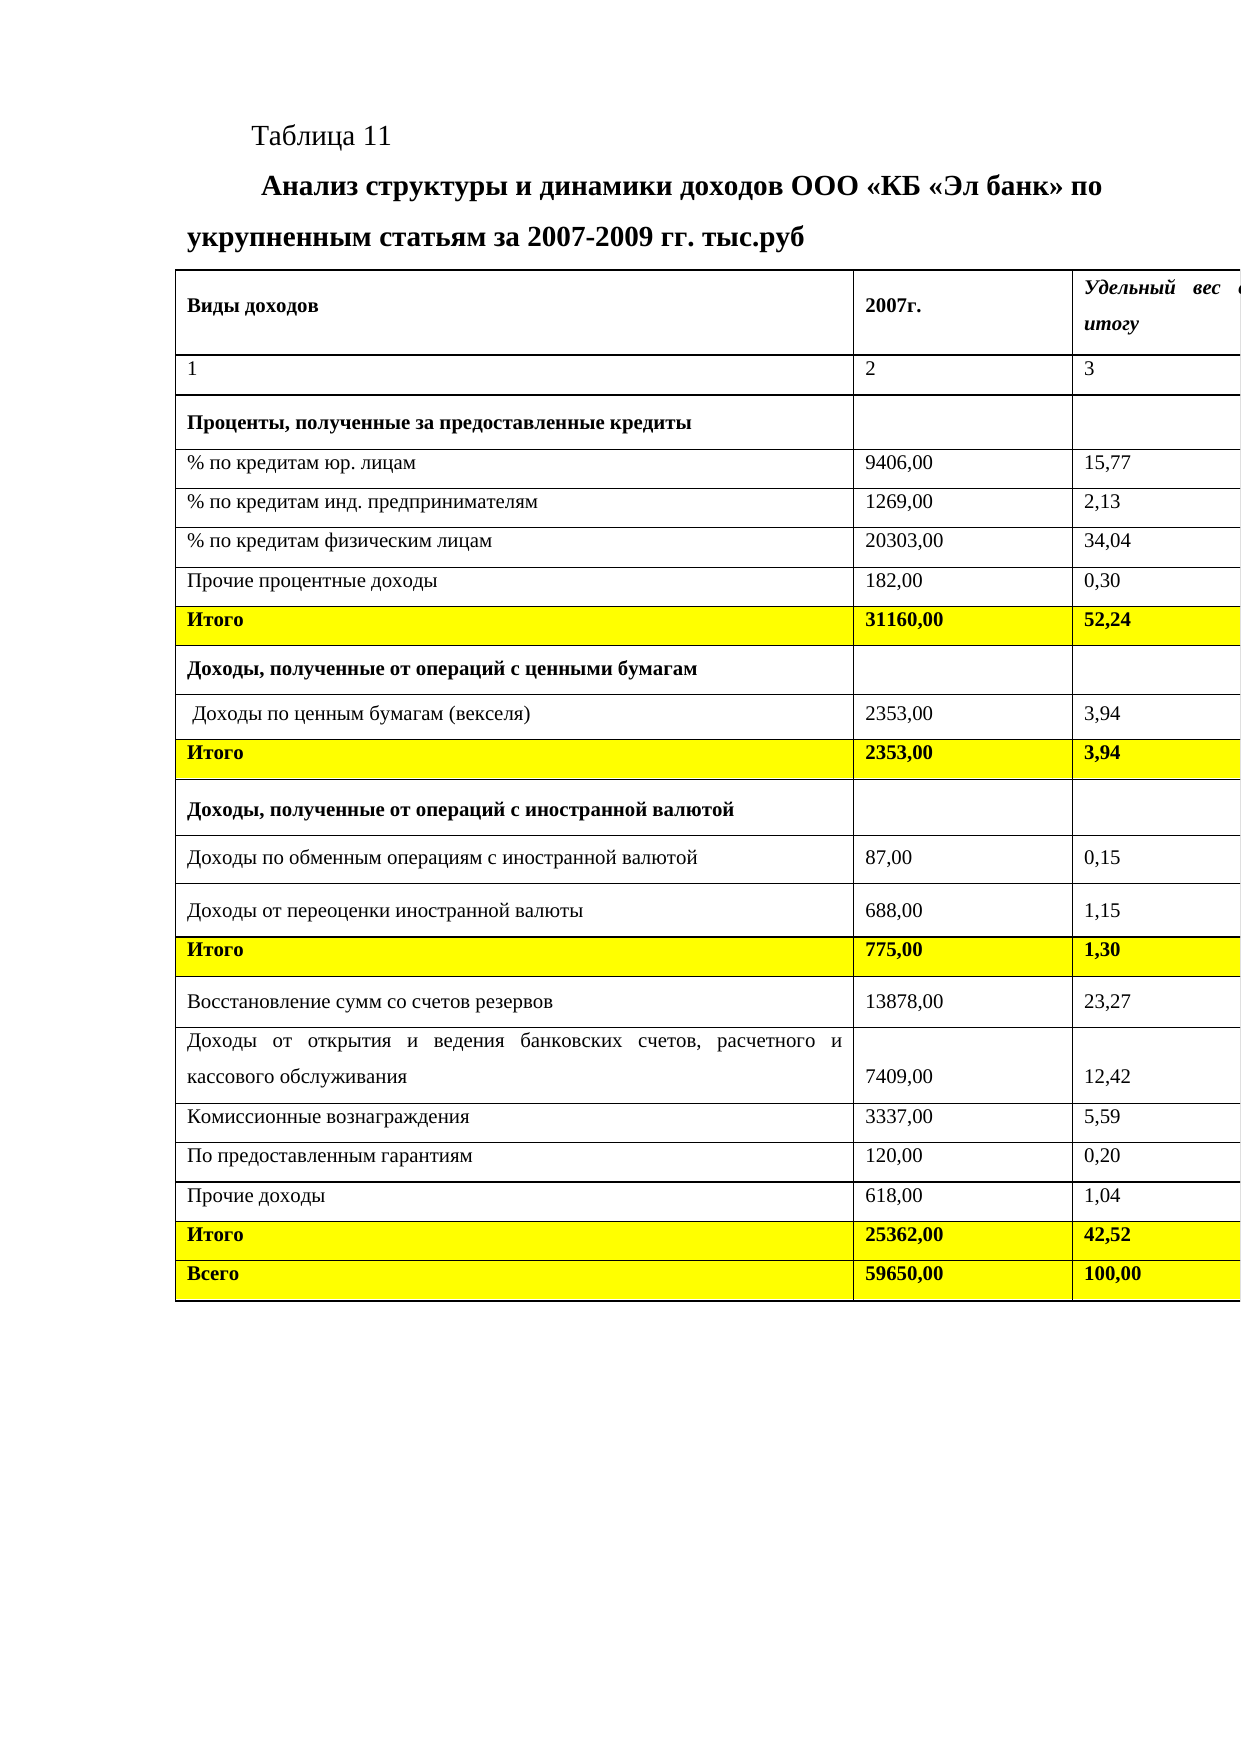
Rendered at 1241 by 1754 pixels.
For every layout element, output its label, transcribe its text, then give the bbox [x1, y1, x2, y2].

table_cell 688,00 [854, 884, 1072, 936]
table_cell [854, 646, 1072, 694]
text Анализ структуры и динамики доходов ООО «КБ «Эл банк» по укрупненным статьям за 2007-2009 гг. тыс.руб [187, 168, 1152, 252]
table_cell 15,77 [1073, 450, 1240, 488]
table_cell Доходы от открытия и ведения банковских счетов, расчетного и кассового обслуживания [176, 1028, 853, 1103]
table_cell 100,00 [1073, 1261, 1240, 1299]
table_cell 775,00 [854, 938, 1072, 976]
table_cell 9406,00 [854, 450, 1072, 488]
table_cell Прочие доходы [176, 1183, 853, 1221]
table_cell 25362,00 [854, 1222, 1072, 1260]
table_header Удельный вес в % к итогу [1073, 271, 1240, 353]
table_cell Доходы от переоценки иностранной валюты [176, 884, 853, 936]
table_cell [854, 780, 1072, 835]
table_cell % по кредитам физическим лицам [176, 528, 853, 567]
table_cell 2353,00 [854, 695, 1072, 739]
table_cell % по кредитам юр. лицам [176, 450, 853, 488]
table_cell Итого [176, 607, 853, 645]
table_cell [1073, 780, 1240, 835]
table_cell 2,13 [1073, 489, 1240, 527]
table_cell 3337,00 [854, 1104, 1072, 1142]
table_cell 1269,00 [854, 489, 1072, 527]
table_cell 120,00 [854, 1143, 1072, 1181]
table_cell 0,15 [1073, 836, 1240, 883]
table_cell Проценты, полученные за предоставленные кредиты [176, 396, 853, 448]
table_cell 52,24 [1073, 607, 1240, 645]
table_cell 3 [1073, 356, 1240, 394]
table_cell 34,04 [1073, 528, 1240, 567]
table_cell Итого [176, 1222, 853, 1260]
table_cell 182,00 [854, 568, 1072, 606]
table_cell [854, 396, 1072, 448]
table_cell 13878,00 [854, 977, 1072, 1027]
table_cell 23,27 [1073, 977, 1240, 1027]
table_cell Всего [176, 1261, 853, 1299]
table_cell 1 [176, 356, 853, 394]
table_header 2007г. [854, 271, 1072, 353]
table_cell Итого [176, 740, 853, 778]
table_cell По предоставленным гарантиям [176, 1143, 853, 1181]
table_cell Комиссионные вознаграждения [176, 1104, 853, 1142]
table_cell 1,15 [1073, 884, 1240, 936]
table_cell Доходы по ценным бумагам (векселя) [176, 695, 853, 739]
table_cell 3,94 [1073, 695, 1240, 739]
table_cell 1,30 [1073, 938, 1240, 976]
table_cell 31160,00 [854, 607, 1072, 645]
table_cell [1073, 646, 1240, 694]
table_cell 0,30 [1073, 568, 1240, 606]
table_cell 42,52 [1073, 1222, 1240, 1260]
table_cell 618,00 [854, 1183, 1072, 1221]
table_cell Доходы, полученные от операций с иностранной валютой [176, 780, 853, 835]
table_cell % по кредитам инд. предпринимателям [176, 489, 853, 527]
table_cell 20303,00 [854, 528, 1072, 567]
table_cell 5,59 [1073, 1104, 1240, 1142]
table_cell 12,42 [1073, 1028, 1240, 1103]
table_header Виды доходов [176, 271, 853, 353]
table_cell 0,20 [1073, 1143, 1240, 1181]
table_cell Прочие процентные доходы [176, 568, 853, 606]
table_cell Доходы по обменным операциям с иностранной валютой [176, 836, 853, 883]
table_cell 2 [854, 356, 1072, 394]
table_cell 3,94 [1073, 740, 1240, 778]
text Таблица 11 [177, 118, 1152, 152]
table_cell 87,00 [854, 836, 1072, 883]
table_cell Доходы, полученные от операций с ценными бумагам [176, 646, 853, 694]
table_cell Итого [176, 938, 853, 976]
table_cell 2353,00 [854, 740, 1072, 778]
table_cell 7409,00 [854, 1028, 1072, 1103]
table_cell 59650,00 [854, 1261, 1072, 1299]
table_cell [1073, 396, 1240, 448]
table_cell 1,04 [1073, 1183, 1240, 1221]
table_cell Восстановление сумм со счетов резервов [176, 977, 853, 1027]
